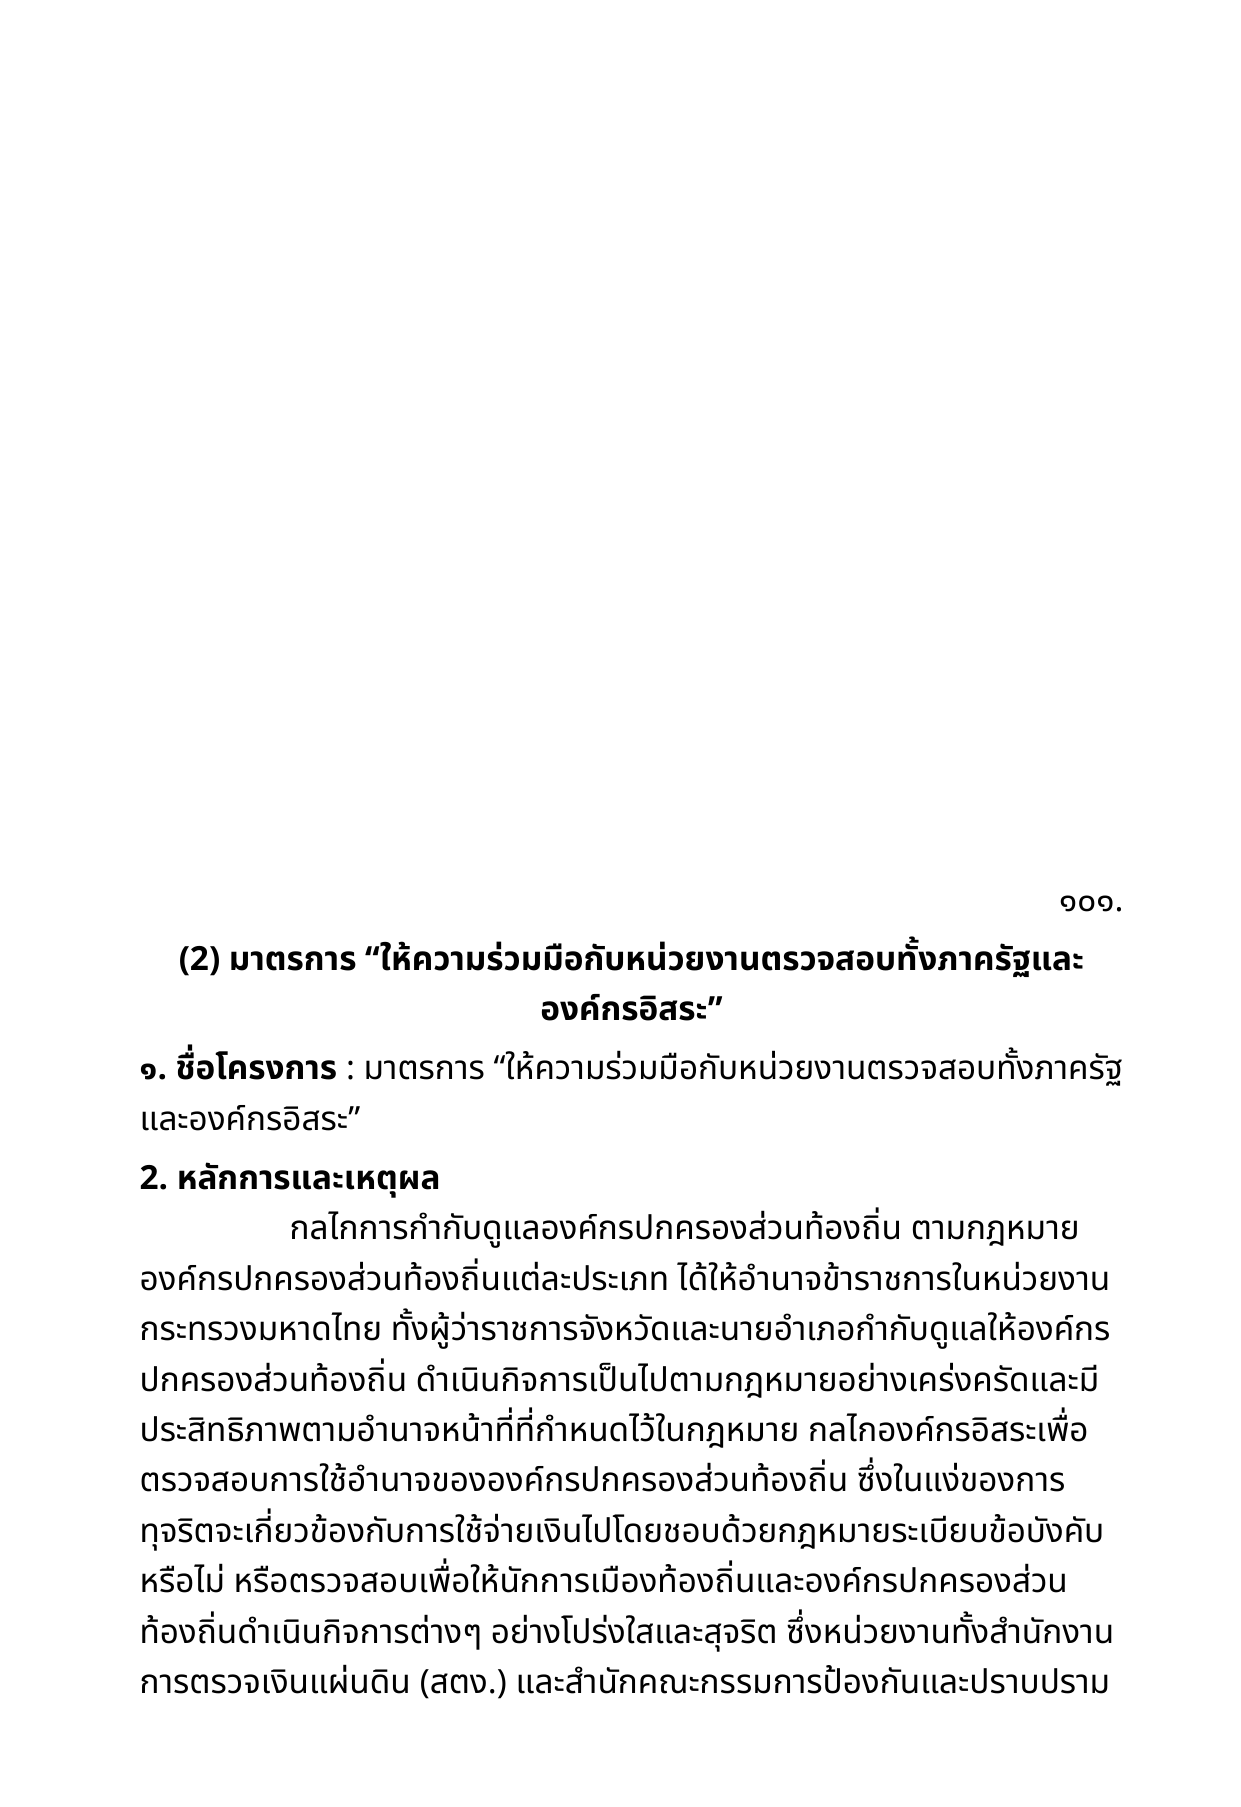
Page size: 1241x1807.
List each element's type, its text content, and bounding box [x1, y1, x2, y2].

text ๑๐๑. [139, 875, 1123, 926]
text ๑. ชื่อโครงการ : มาตรการ “ให้ความร่วมมือกับหน่วยงานตรวจสอบทั้งภาครัฐและองค์กรอิสระ” [139, 1044, 1123, 1145]
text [139, 1204, 1123, 1709]
text (2) มาตรการ “ให้ความร่วมมือกับหน่วยงานตรวจสอบทั้งภาครัฐและองค์กรอิสระ” [139, 934, 1123, 1036]
text 2. หลักการและเหตุผล [139, 1154, 1123, 1204]
